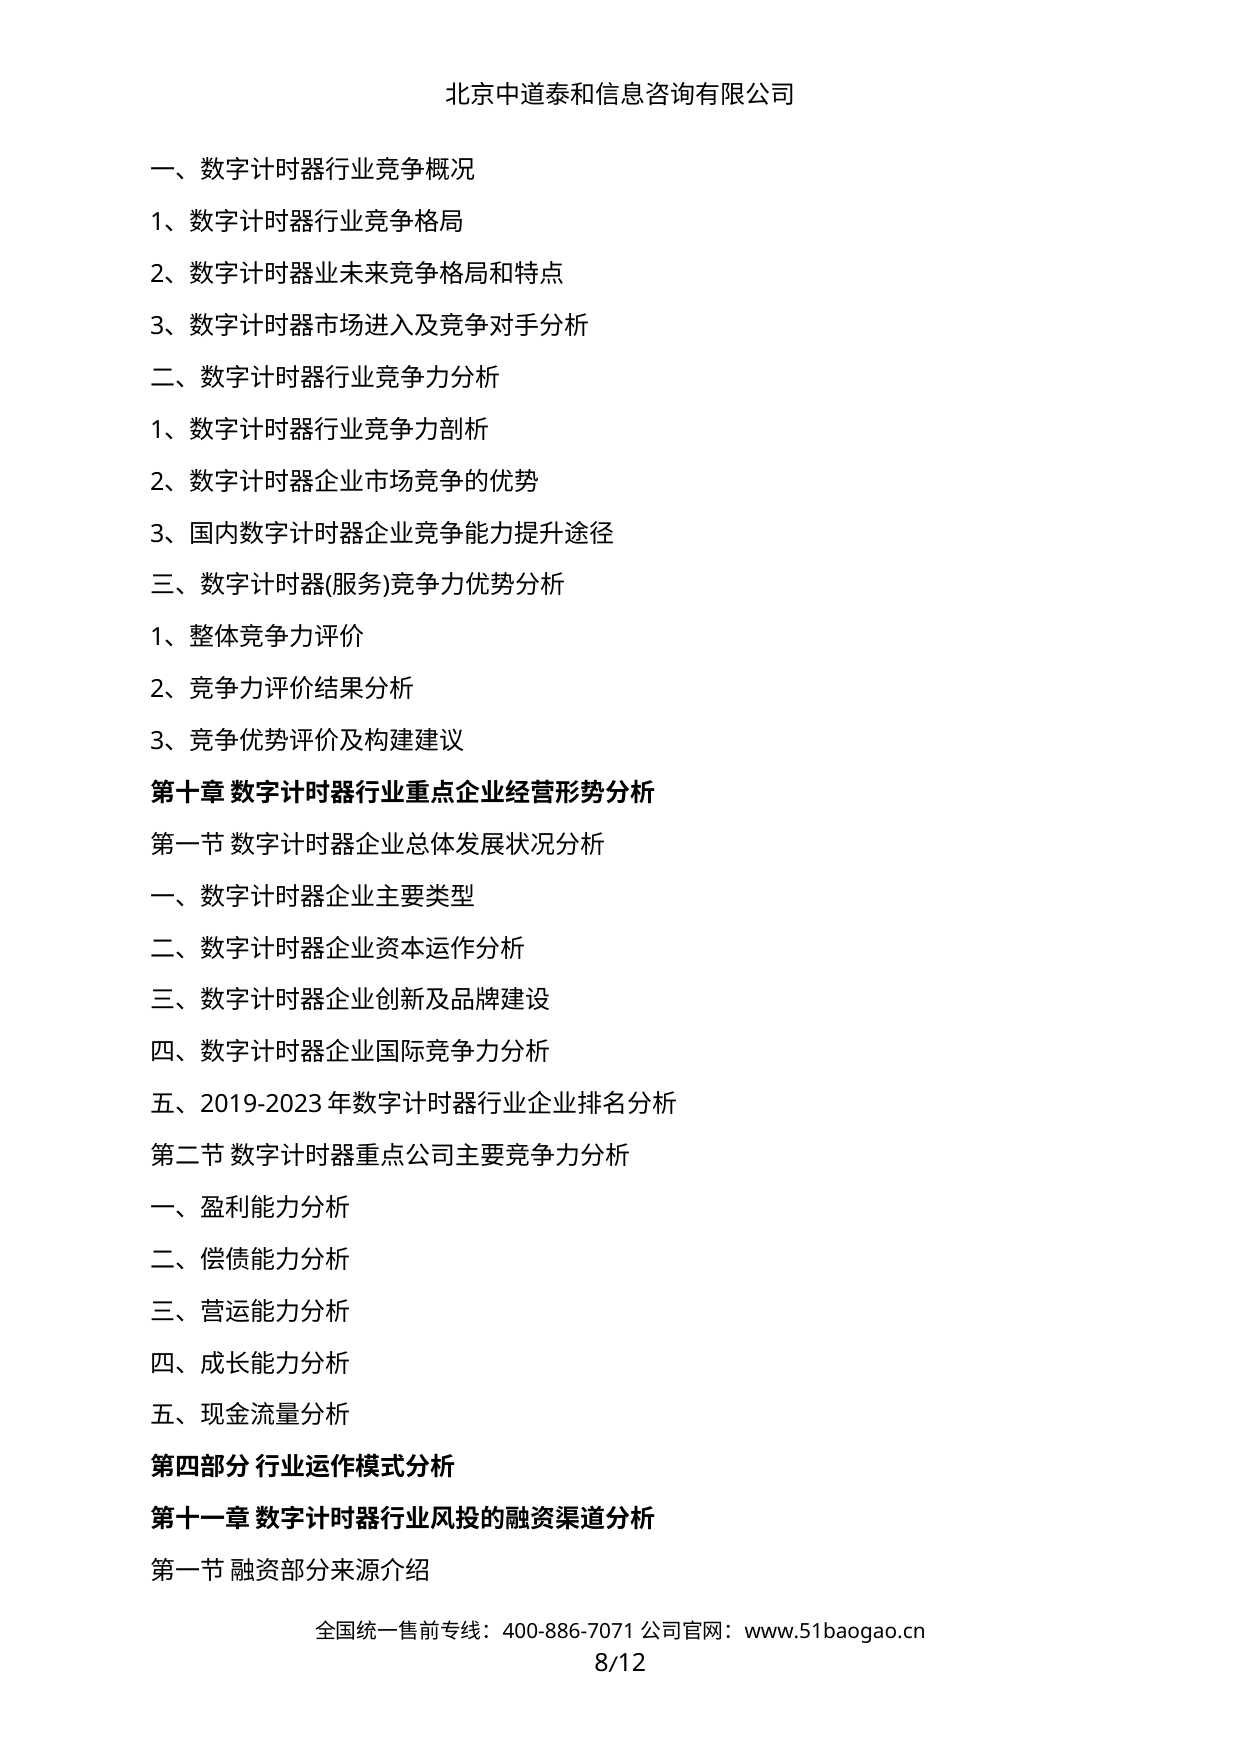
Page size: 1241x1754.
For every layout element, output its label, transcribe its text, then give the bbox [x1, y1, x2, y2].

text 第十章 数字计时器行业重点企业经营形势分析 [150, 772, 1090, 809]
text 二、偿债能力分析 [150, 1239, 1090, 1276]
text 2、数字计时器业未来竞争格局和特点 [150, 254, 1090, 290]
text 3、竞争优势评价及构建建议 [150, 721, 1090, 757]
text 五、2019-2023年数字计时器行业企业排名分析 [150, 1084, 1090, 1120]
text 二、数字计时器企业资本运作分析 [150, 928, 1090, 964]
text 一、盈利能力分析 [150, 1187, 1090, 1224]
text 3、国内数字计时器企业竞争能力提升途径 [150, 513, 1090, 549]
text 三、营运能力分析 [150, 1291, 1090, 1327]
text 2、竞争力评价结果分析 [150, 669, 1090, 705]
text 四、数字计时器企业国际竞争力分析 [150, 1032, 1090, 1068]
text 四、成长能力分析 [150, 1343, 1090, 1379]
text 第四部分 行业运作模式分析 [150, 1447, 1090, 1483]
text 五、现金流量分析 [150, 1395, 1090, 1431]
text 三、数字计时器企业创新及品牌建设 [150, 980, 1090, 1016]
text 第十一章 数字计时器行业风投的融资渠道分析 [150, 1499, 1090, 1535]
text 三、数字计时器(服务)竞争力优势分析 [150, 565, 1090, 601]
text 第一节 数字计时器企业总体发展状况分析 [150, 824, 1090, 861]
text 2、数字计时器企业市场竞争的优势 [150, 461, 1090, 497]
text 一、数字计时器行业竞争概况 [150, 150, 1090, 186]
text 1、整体竞争力评价 [150, 617, 1090, 653]
text 3、数字计时器市场进入及竞争对手分析 [150, 306, 1090, 342]
text 1、数字计时器行业竞争力剖析 [150, 409, 1090, 446]
text 第二节 数字计时器重点公司主要竞争力分析 [150, 1136, 1090, 1172]
text 1、数字计时器行业竞争格局 [150, 202, 1090, 238]
text 一、数字计时器企业主要类型 [150, 876, 1090, 912]
text 第一节 融资部分来源介绍 [150, 1551, 1090, 1587]
text 二、数字计时器行业竞争力分析 [150, 357, 1090, 394]
